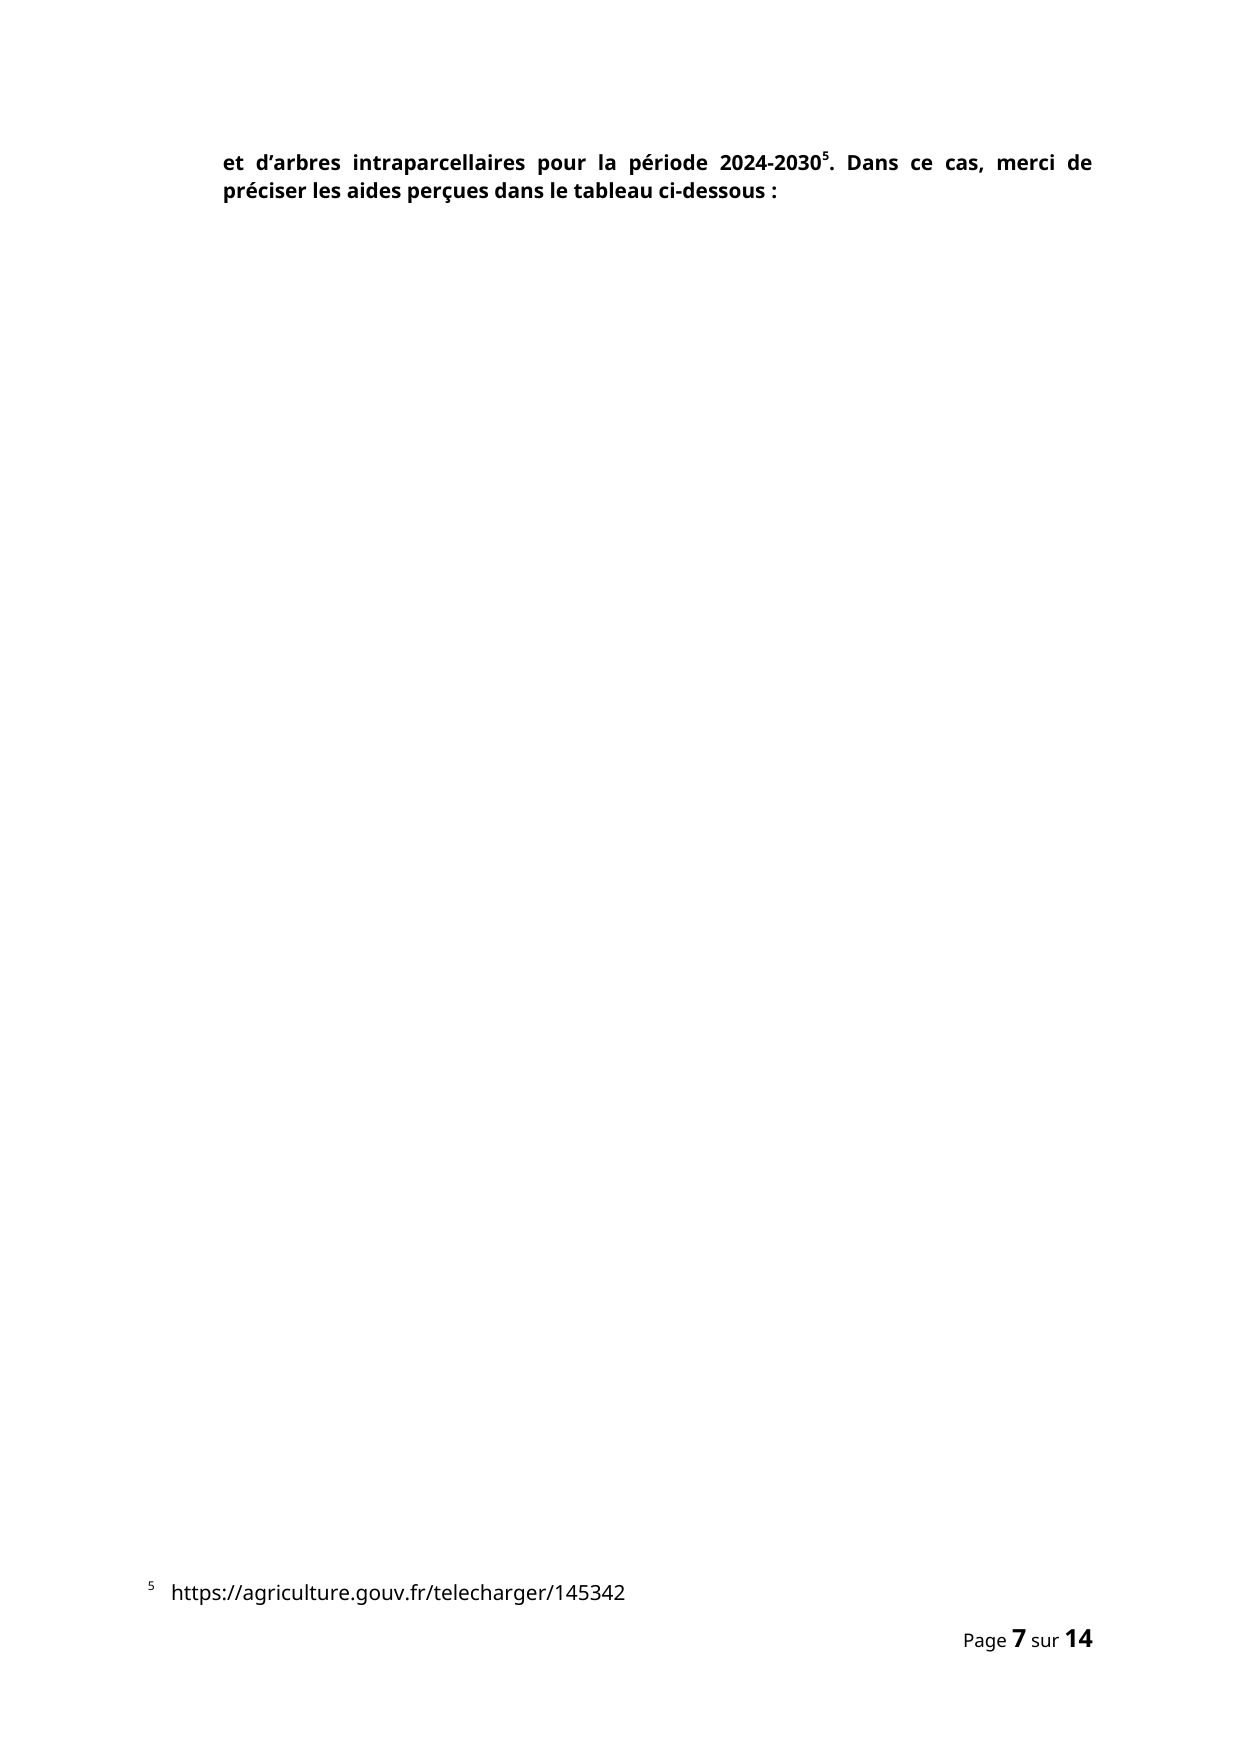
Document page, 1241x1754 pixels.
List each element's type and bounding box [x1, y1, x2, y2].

list [185, 148, 1093, 204]
